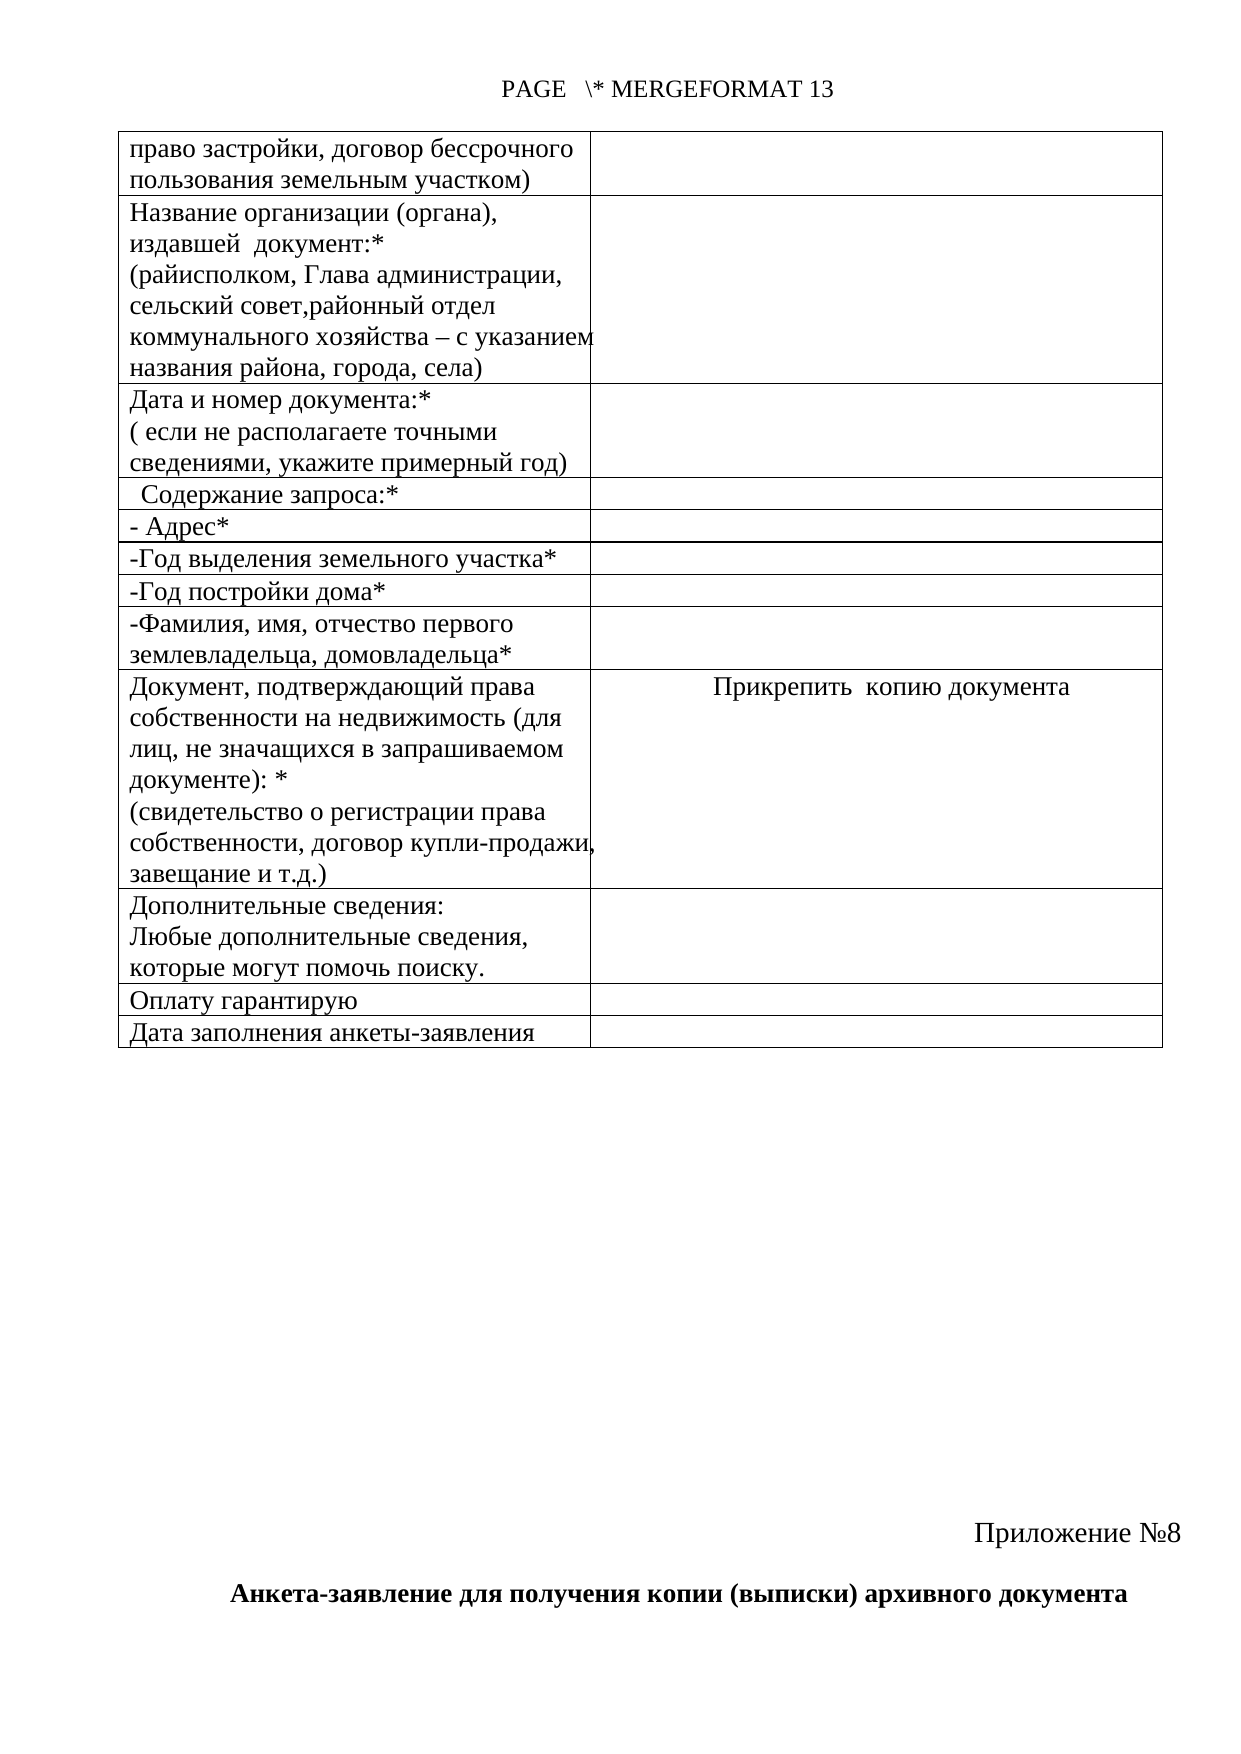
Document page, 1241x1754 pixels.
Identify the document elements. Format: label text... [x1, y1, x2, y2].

table_cell [591, 984, 1162, 1015]
table_header [591, 132, 1162, 194]
table_cell [591, 478, 1162, 509]
table_cell Дата заполнения анкеты-заявления [119, 1016, 590, 1047]
table_cell Документ, подтверждающий права собственности на недвижимость (для лиц, не значащихся в запрашиваемом документе): * (свидетельство о регистрации права собственности, договор купли-продажи, завещание и т.д.) [119, 670, 590, 888]
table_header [119, 132, 590, 194]
table_cell -Год постройки дома* [119, 575, 590, 606]
table_cell [591, 384, 1162, 477]
table_cell - Адрес* [119, 510, 590, 541]
table_cell [591, 510, 1162, 541]
text Анкета-заявление для получения копии (выписки) архивного документа [177, 1578, 1181, 1609]
table_cell [119, 478, 590, 509]
text Приложение №8 [177, 1515, 1181, 1549]
table_cell [591, 607, 1162, 669]
table_cell Дополнительные сведения: Любые дополнительные сведения, которые могут помочь поиску. [119, 889, 590, 983]
table_cell [591, 575, 1162, 606]
table_cell Дата и номер документа:* ( если не располагаете точными сведениями, укажите примерный год) [119, 384, 590, 477]
table_cell Прикрепить копию документа [591, 670, 1162, 888]
table_cell [591, 543, 1162, 574]
table_cell [591, 1016, 1162, 1047]
table_cell -Фамилия, имя, отчество первого землевладельца, домовладельца* [119, 607, 590, 669]
table_cell [591, 196, 1162, 382]
table_cell Оплату гарантирую [119, 984, 590, 1015]
table_cell Название организации (органа), издавшей документ:* (райисполком, Глава администрации, сельский совет,районный отдел коммунального хозяйства – с указанием названия района, города, села) [119, 196, 590, 382]
table_cell -Год выделения земельного участка* [119, 543, 590, 574]
table_cell [591, 889, 1162, 983]
